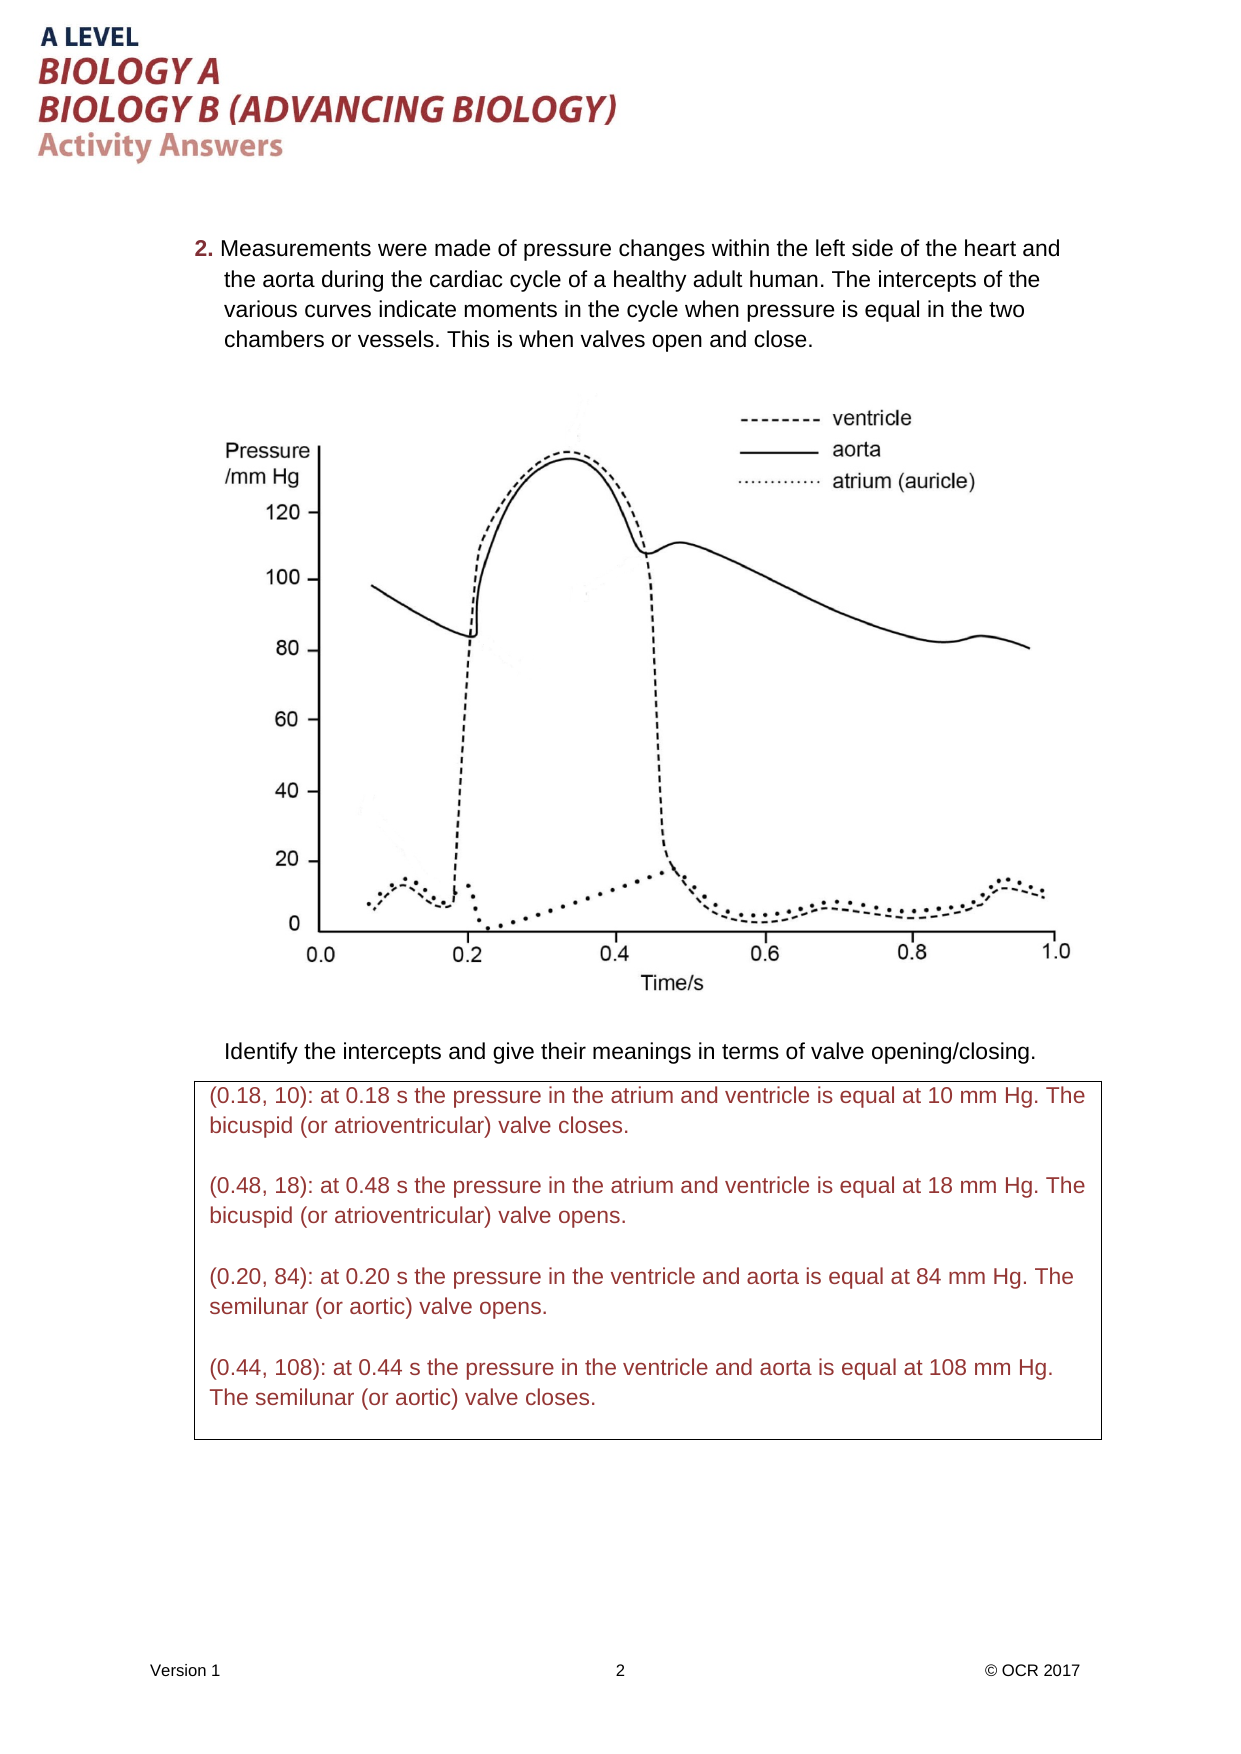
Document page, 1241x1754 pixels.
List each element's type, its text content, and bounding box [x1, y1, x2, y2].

picture [0, 0, 1236, 176]
picture [223, 393, 1077, 997]
text Identify the intercepts and give their meanings in terms of valve opening/closing. [224, 1038, 1090, 1064]
table_header (0.18, 10): at 0.18 s the pressure in the atrium and ventricle is equal at 10 mm Hg. The bicuspid (or atrioventricular) valve closes. (0.48, 18): at 0.48 s the pressure in the atrium and ventricle is equal at 18 mm Hg. The bicuspid (or atrioventricular) valve opens. (0.20, 84): at 0.20 s the pressure in the ventricle and aorta is equal at 84 mm Hg. The semilunar (or aortic) valve opens. (0.44, 108): at 0.44 s the pressure in the ventricle and aorta is equal at 108 mm Hg. The semilunar (or aortic) valve closes. [195, 1082, 1101, 1439]
text 2. Measurements were made of pressure changes within the left side of the heart and the aorta during the cardiac cycle of a healthy adult human. The intercepts of the various curves indicate moments in the cycle when pressure is equal in the two chambers or vessels. This is when valves open and close. [194, 176, 1090, 352]
